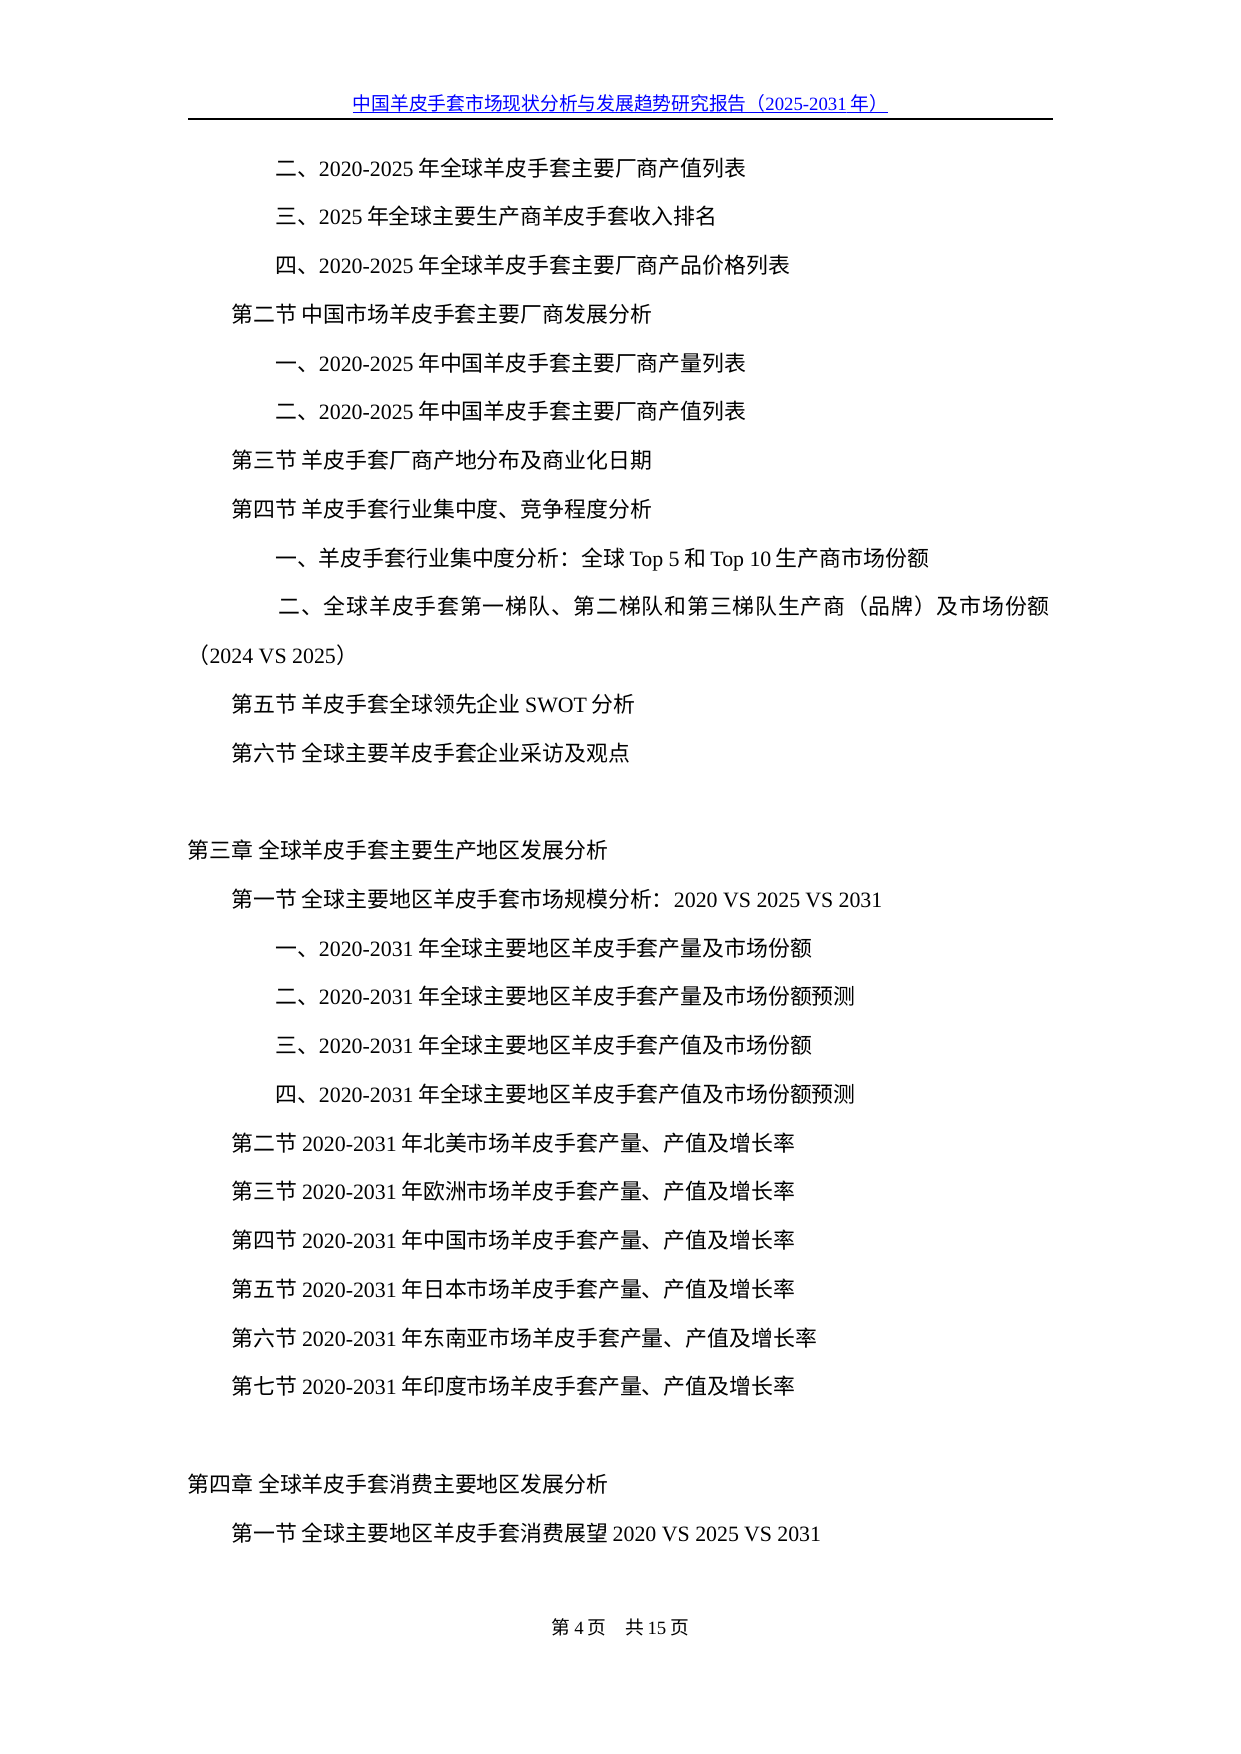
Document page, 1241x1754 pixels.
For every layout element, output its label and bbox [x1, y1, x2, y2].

text [187, 150, 1053, 1548]
